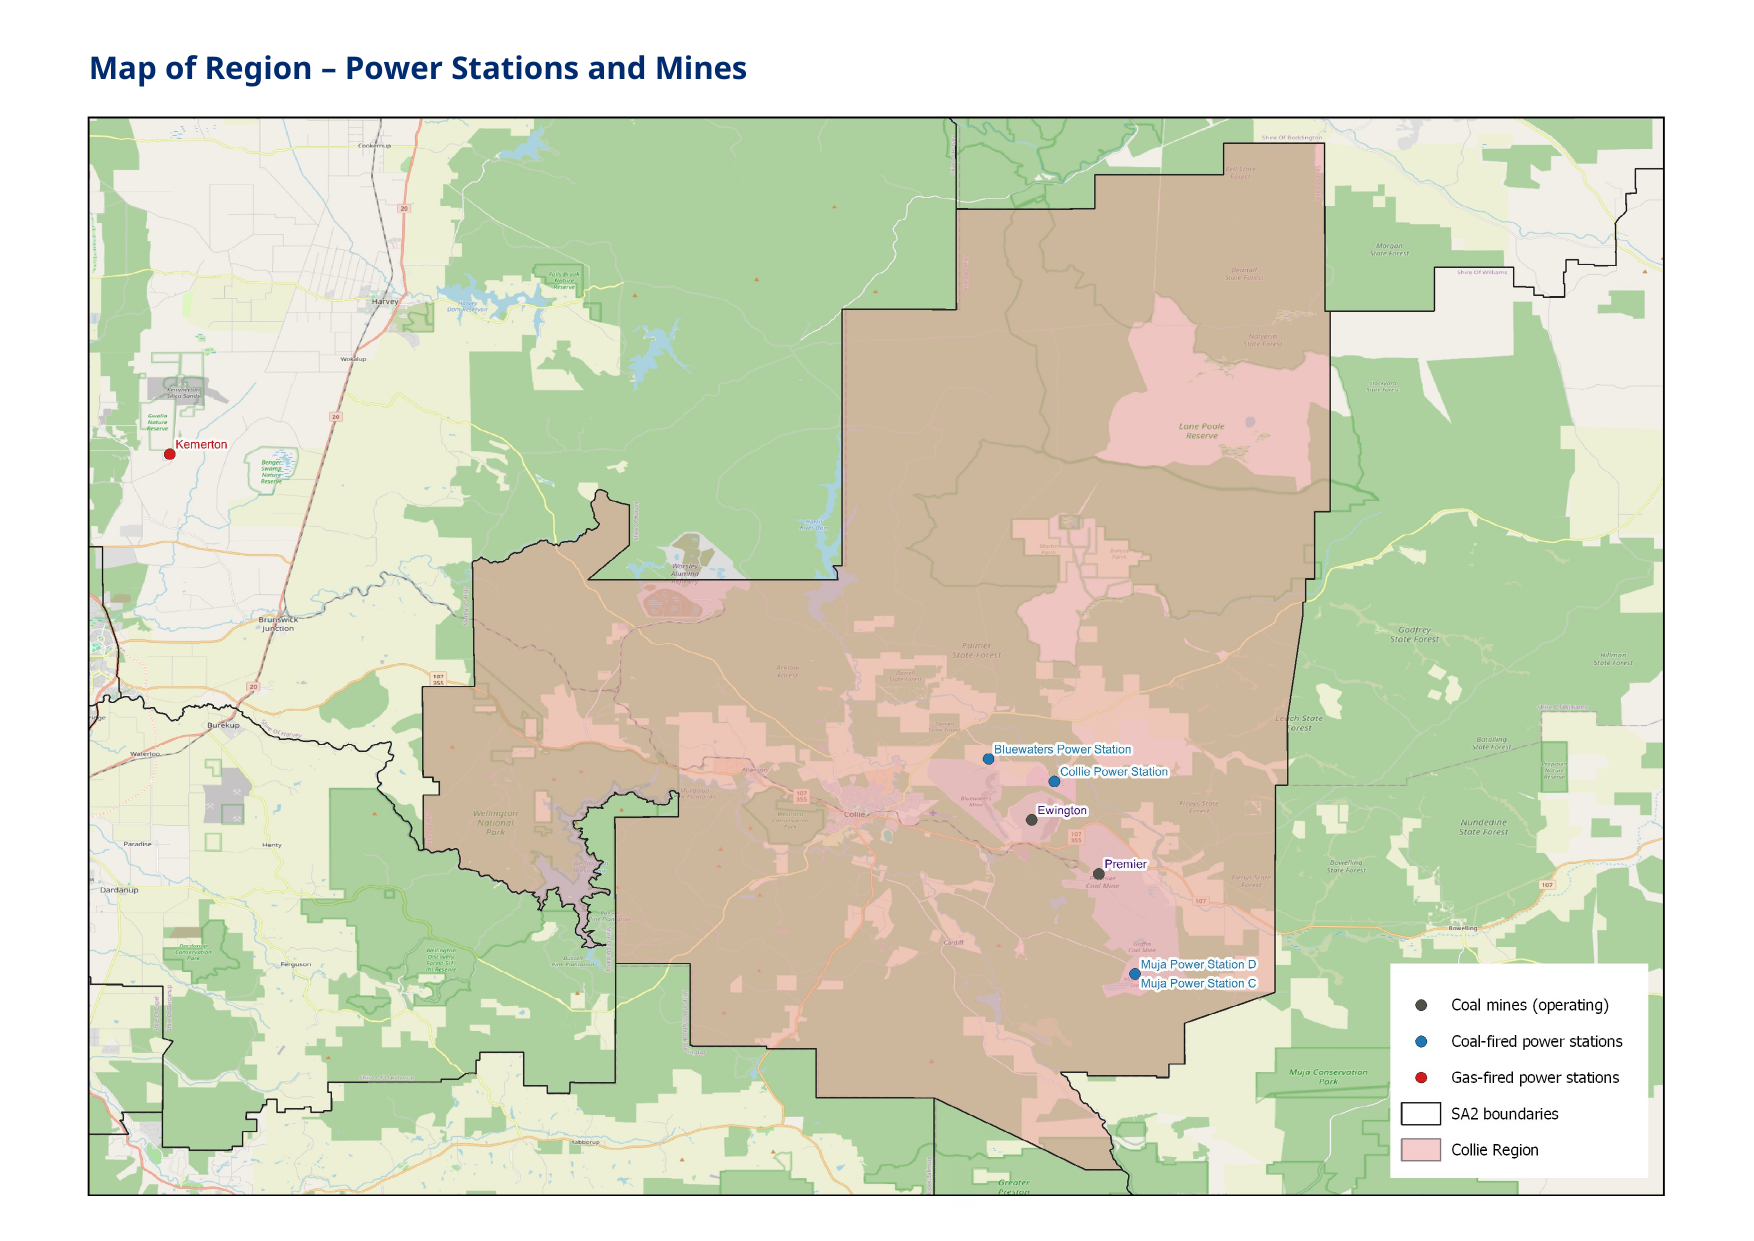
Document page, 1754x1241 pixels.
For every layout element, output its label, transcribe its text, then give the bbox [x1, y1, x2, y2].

subtitle Map of Region – Power Stations and Mines [88, 46, 1665, 89]
picture [41, 107, 1695, 1241]
